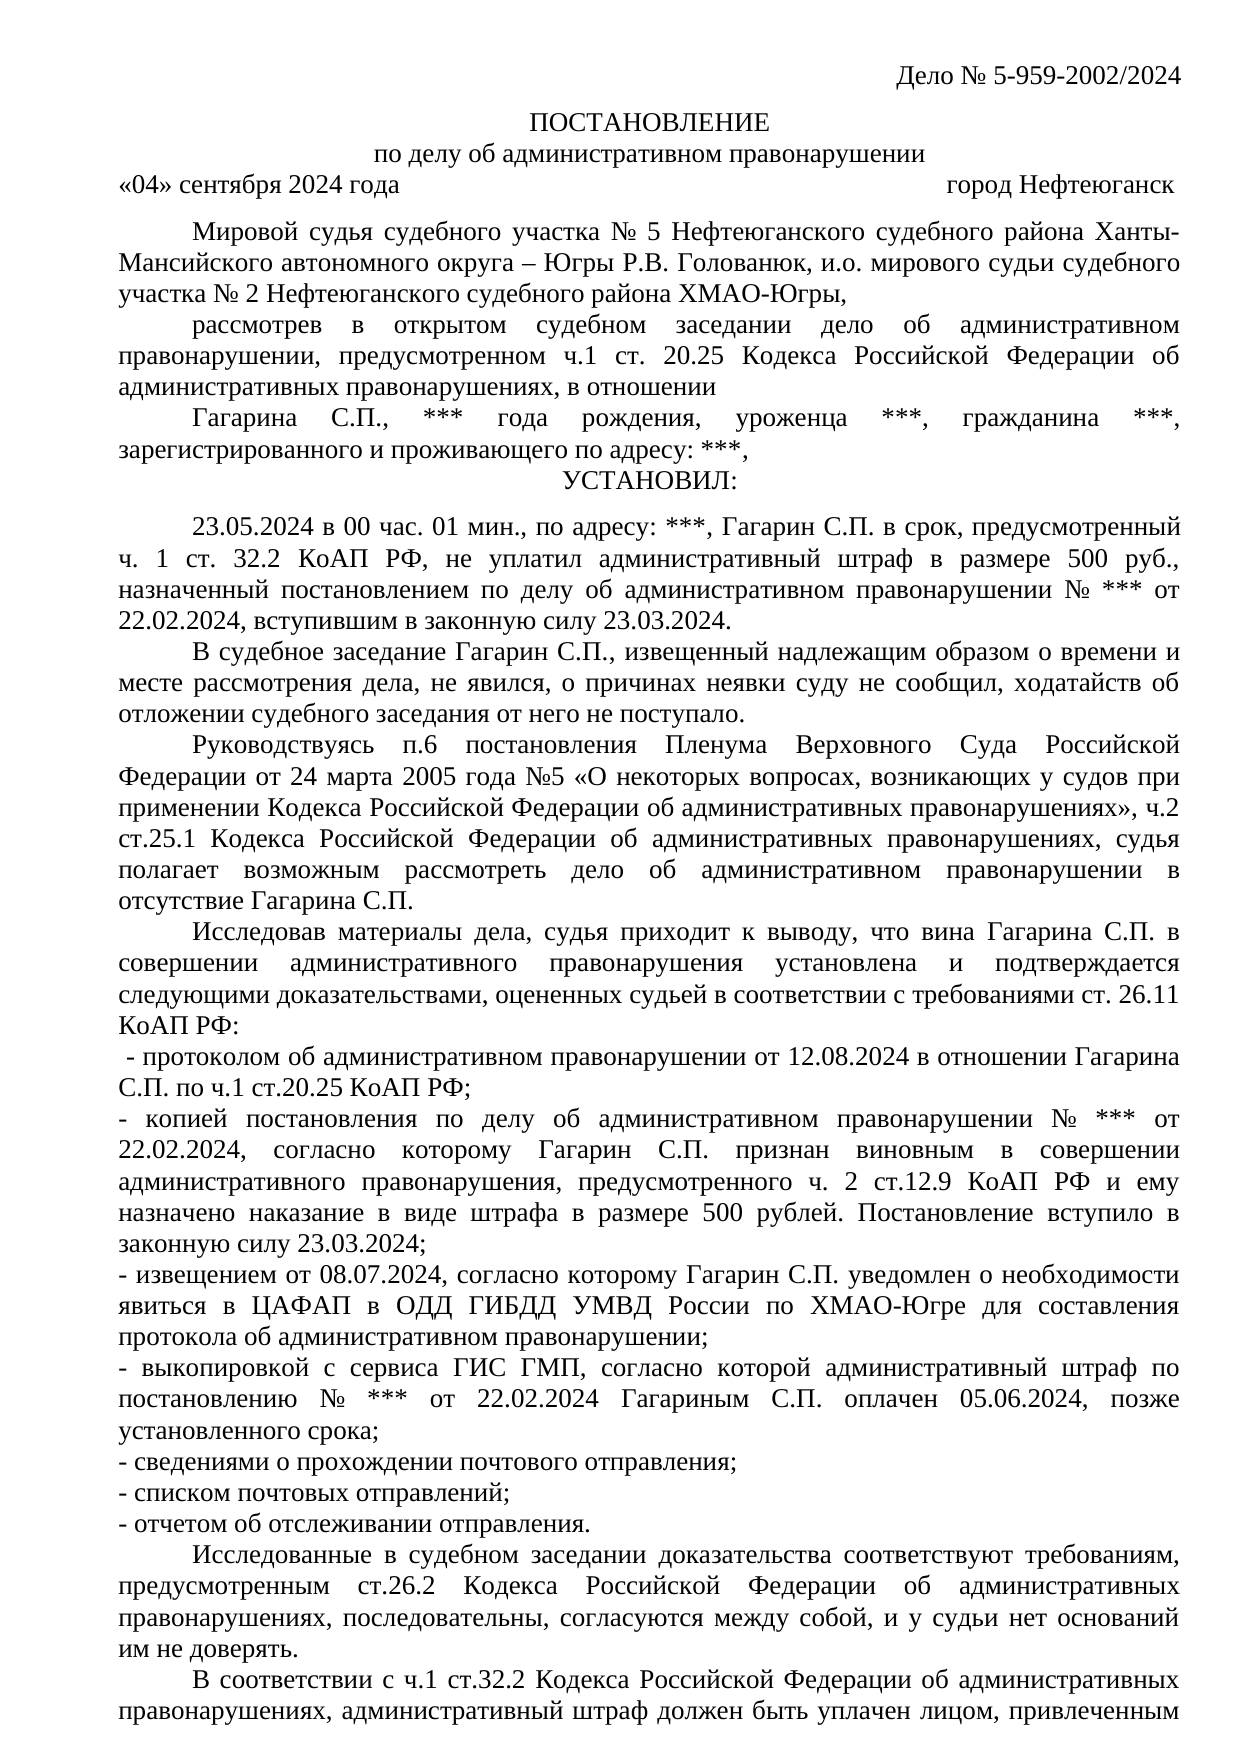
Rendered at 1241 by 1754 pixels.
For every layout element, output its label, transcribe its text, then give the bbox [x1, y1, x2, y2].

text - протоколом об административном правонарушении от 12.08.2024 в отношении Гагарина С.П. по ч.1 ст.20.25 КоАП РФ; [118, 1040, 1181, 1102]
text В судебное заседание Гагарин С.П., извещенный надлежащим образом о времени и месте рассмотрения дела, не явился, о причинах неявки суду не сообщил, ходатайств об отложении судебного заседания от него не поступало. [118, 635, 1181, 728]
title ПОСТАНОВЛЕНИЕ [118, 106, 1181, 137]
text - отчетом об отслеживании отправления. [118, 1507, 1181, 1538]
text УСТАНОВИЛ: [118, 464, 1181, 495]
text Исследовав материалы дела, судья приходит к выводу, что вина Гагарина С.П. в совершении административного правонарушения установлена и подтверждается следующими доказательствами, оцененных судьей в соответствии с требованиями ст. 26.11 КоАП РФ: [118, 915, 1181, 1040]
text Гагарина С.П., *** года рождения, уроженца ***, гражданина ***, зарегистрированного и проживающего по адресу: ***, [118, 402, 1181, 464]
text - выкопировкой с сервиса ГИС ГМП, согласно которой административный штраф по постановлению № *** от 22.02.2024 Гагариным С.П. оплачен 05.06.2024, позже установленного срока; [118, 1351, 1181, 1445]
text Мировой судья судебного участка № 5 Нефтеюганского судебного района Ханты-Мансийского автономного округа – Югры Р.В. Голованюк, и.о. мирового судьи судебного участка № 2 Нефтеюганского судебного района ХМАО-Югры, [118, 215, 1181, 308]
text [118, 1663, 1181, 1725]
text рассмотрев в открытом судебном заседании дело об административном правонарушении, предусмотренном ч.1 ст. 20.25 Кодекса Российской Федерации об административных правонарушениях, в отношении [118, 308, 1181, 402]
text - списком почтовых отправлений; [118, 1476, 1181, 1507]
text Руководствуясь п.6 постановления Пленума Верховного Суда Российской Федерации от 24 марта 2005 года №5 «О некоторых вопросах, возникающих у судов при применении Кодекса Российской Федерации об административных правонарушениях», ч.2 ст.25.1 Кодекса Российской Федерации об административных правонарушениях, судья полагает возможным рассмотреть дело об административном правонарушении в отсутствие Гагарина С.П. [118, 728, 1181, 915]
title Дело № 5-959-2002/2024 [118, 59, 1181, 90]
text - сведениями о прохождении почтового отправления; [118, 1445, 1181, 1476]
title по делу об административном правонарушении [118, 137, 1181, 168]
text 23.05.2024 в 00 час. 01 мин., по адресу: ***, Гагарин С.П. в срок, предусмотренный ч. 1 ст. 32.2 КоАП РФ, не уплатил административный штраф в размере 500 руб., назначенный постановлением по делу об административном правонарушении № *** от 22.02.2024, вступившим в законную силу 23.03.2024. [118, 511, 1181, 635]
text «04» сентября 2024 года город Нефтеюганск [118, 168, 1181, 199]
text - извещением от 08.07.2024, согласно которому Гагарин С.П. уведомлен о необходимости явиться в ЦАФАП в ОДД ГИБДД УМВД России по ХМАО-Югре для составления протокола об административном правонарушении; [118, 1258, 1181, 1351]
text - копией постановления по делу об административном правонарушении № *** от 22.02.2024, согласно которому Гагарин С.П. признан виновным в совершении административного правонарушения, предусмотренного ч. 2 ст.12.9 КоАП РФ и ему назначено наказание в виде штрафа в размере 500 рублей. Постановление вступило в законную силу 23.03.2024; [118, 1102, 1181, 1258]
text Исследованные в судебном заседании доказательства соответствуют требованиям, предусмотренным ст.26.2 Кодекса Российской Федерации об административных правонарушениях, последовательны, согласуются между собой, и у судьи нет оснований им не доверять. [118, 1538, 1181, 1663]
